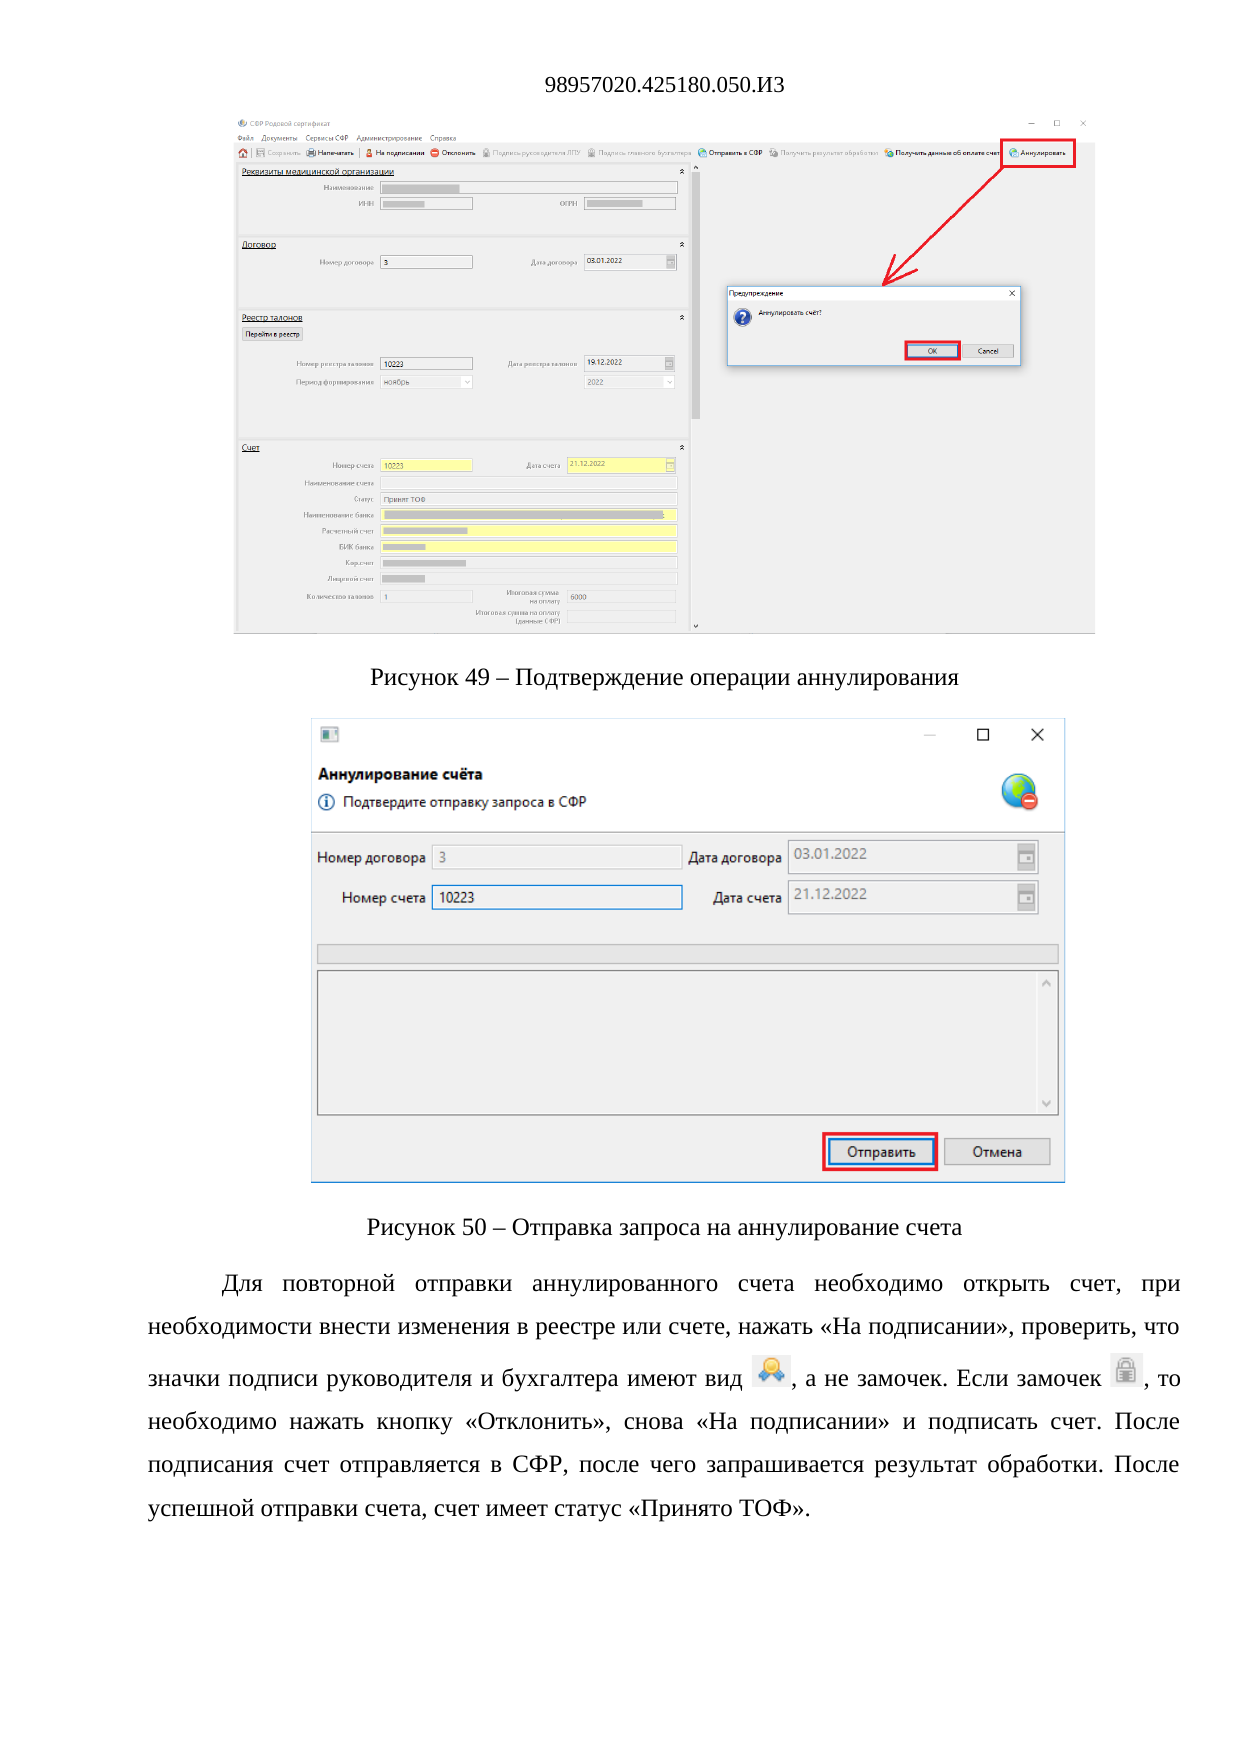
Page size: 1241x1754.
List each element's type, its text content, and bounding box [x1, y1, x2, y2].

picture [751, 1355, 791, 1387]
text Рисунок 49 – Подтверждение операции аннулирования [148, 662, 1181, 691]
picture [233, 115, 1096, 634]
text Рисунок 50 – Отправка запроса на аннулирование счета [148, 1212, 1181, 1241]
text Для повторной отправки аннулированного счета необходимо открыть счет, при необходимости внести изменения в реестре или счете, нажать «На подписании», проверить, что значки подписи руководителя и бухгалтера имеют вид , а не замочек. Если замочек , то необходимо нажать кнопку «Отклонить», снова «На подписании» и подписать счет. После подписания счет отправляется в СФР, после чего запрашивается результат обработки. После успешной отправки счета, счет имеет статус «Принято ТОФ». [148, 1268, 1181, 1521]
picture [311, 718, 1066, 1183]
picture [1110, 1353, 1144, 1387]
